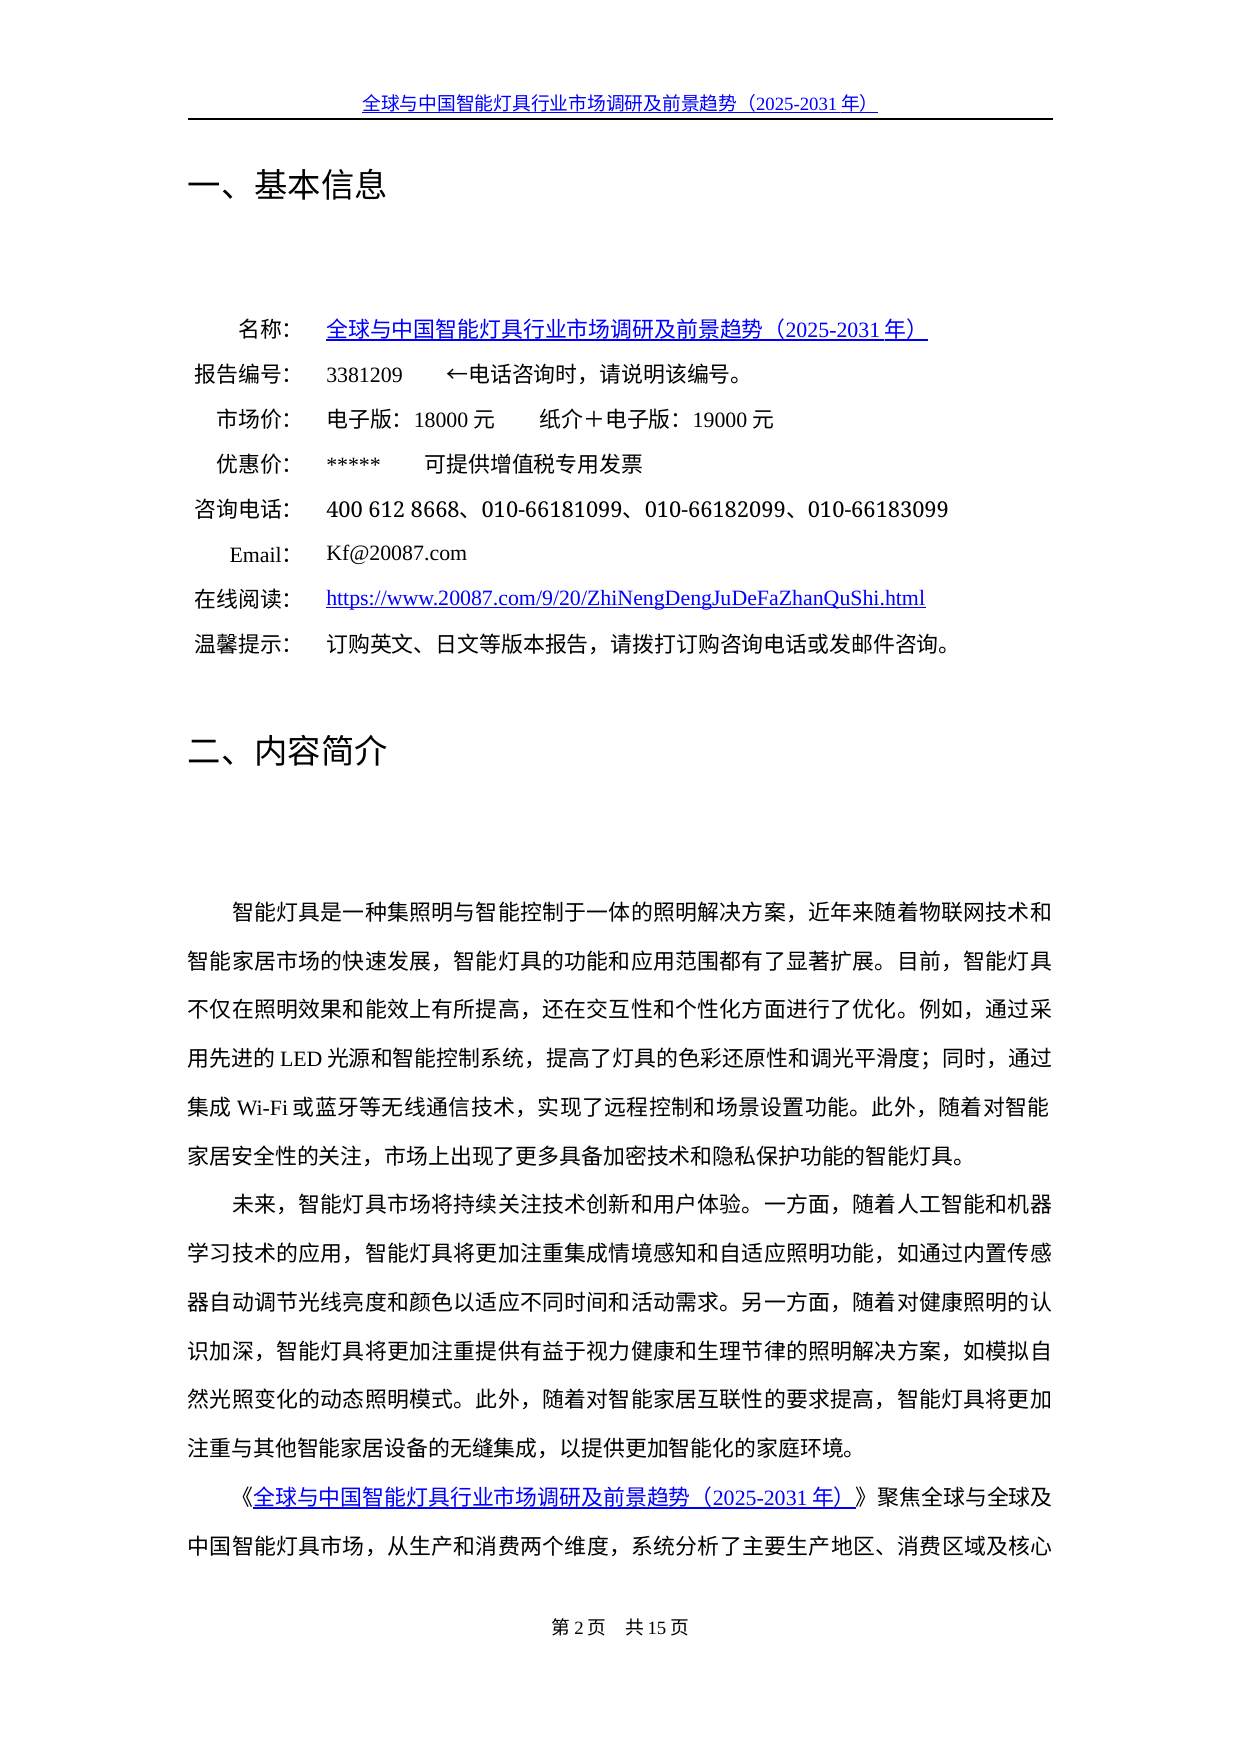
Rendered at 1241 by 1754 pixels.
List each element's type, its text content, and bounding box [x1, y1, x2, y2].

table_header 名称： [167, 312, 315, 357]
table_cell 电子版：18000 元 纸介＋电子版：19000 元 [315, 402, 1073, 447]
table_cell Kf@20087.com [315, 537, 1073, 582]
table_cell ***** 可提供增值税专用发票 [315, 447, 1073, 492]
table_cell 在线阅读： [167, 582, 315, 627]
table_cell 400 612 8668、010-66181099、010-66182099、010-66183099 [315, 492, 1073, 537]
table_cell [315, 582, 1073, 627]
title 一、基本信息 [187, 150, 1053, 215]
table_cell 订购英文、日文等版本报告，请拨打订购咨询电话或发邮件咨询。 [315, 627, 1073, 672]
table_header 全球与中国智能灯具行业市场调研及前景趋势（2025-2031年） [315, 312, 1073, 357]
table_cell 温馨提示： [167, 627, 315, 672]
table_cell Email： [167, 537, 315, 582]
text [187, 894, 1053, 1561]
table_cell 优惠价： [167, 447, 315, 492]
table_cell 咨询电话： [167, 492, 315, 537]
title 二、内容简介 [187, 717, 1053, 782]
table_cell 报告编号： [167, 357, 315, 402]
table_cell 市场价： [167, 402, 315, 447]
table_cell 3381209 ←电话咨询时，请说明该编号。 [315, 357, 1073, 402]
